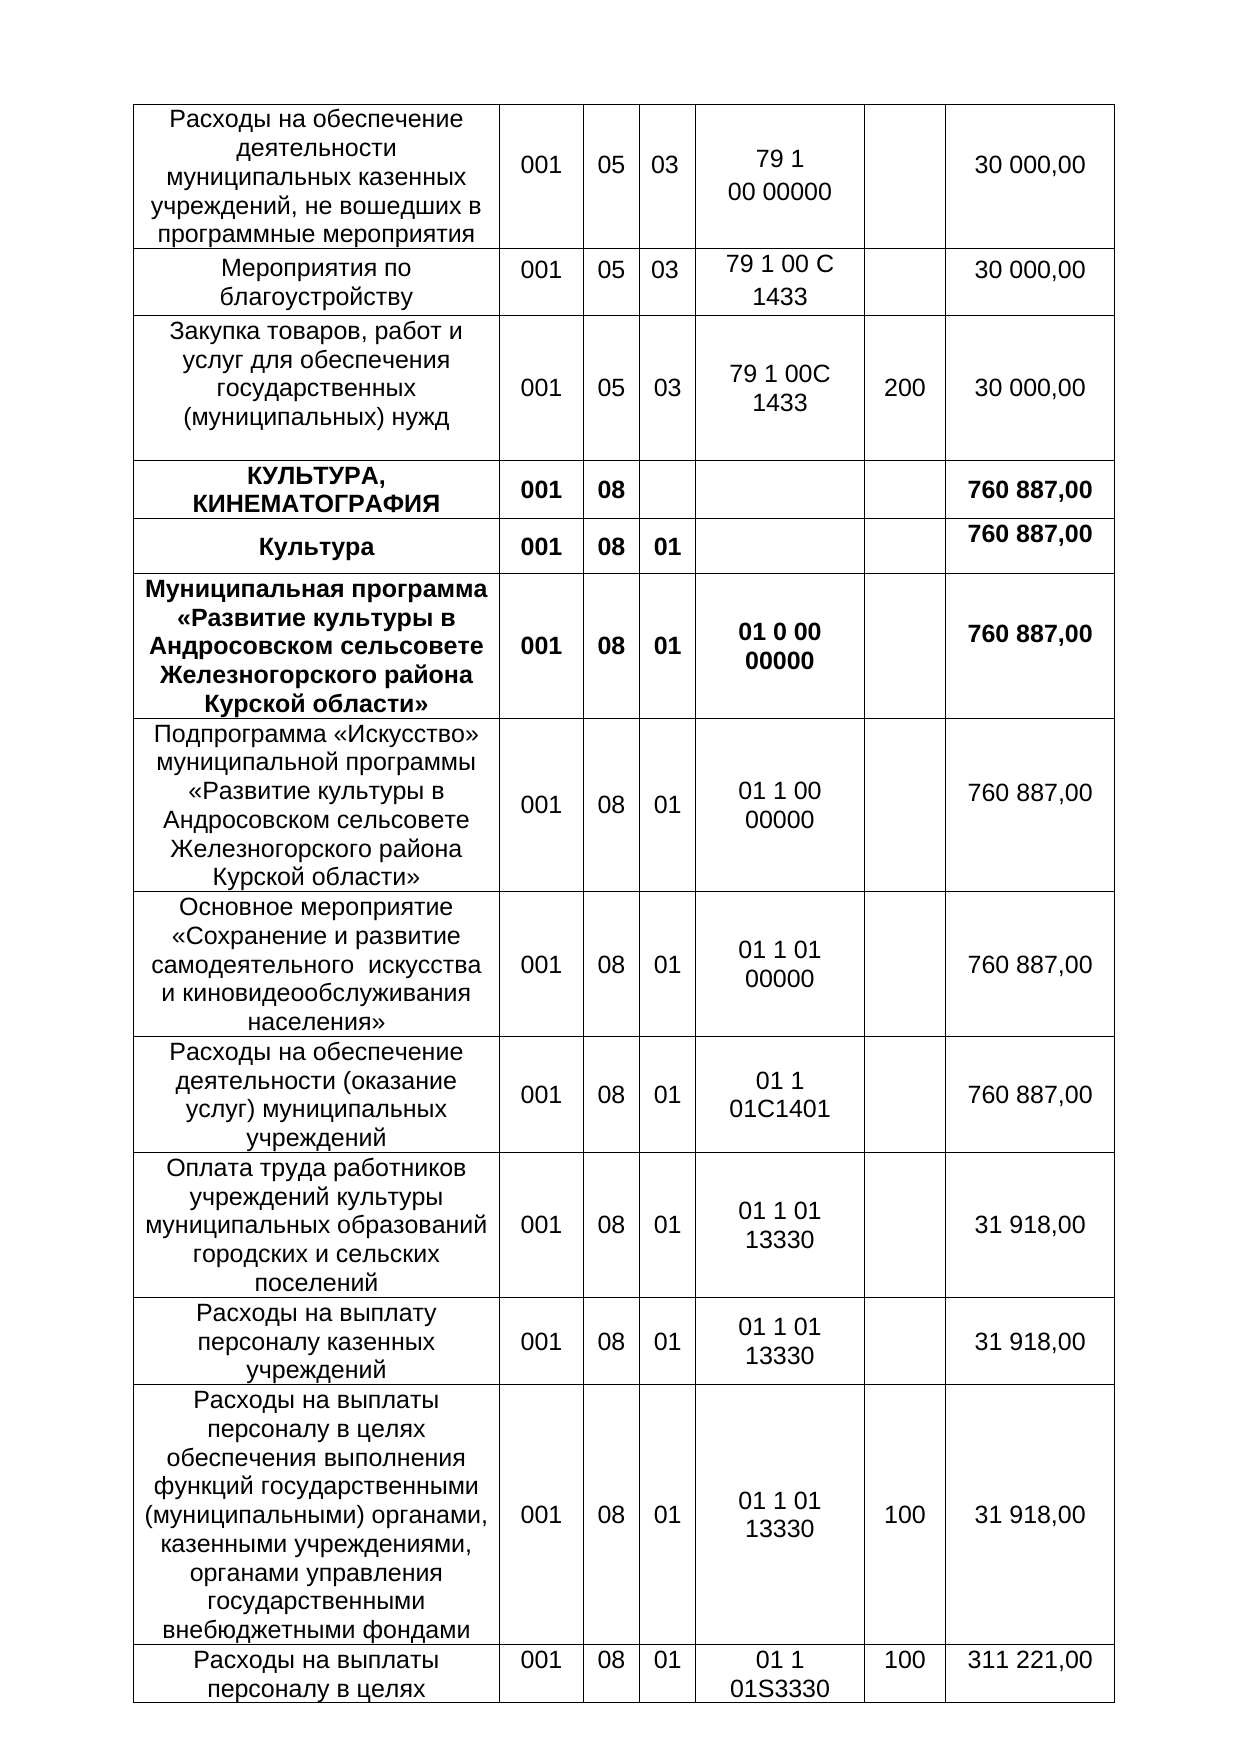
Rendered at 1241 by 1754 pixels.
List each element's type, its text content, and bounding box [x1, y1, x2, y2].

table_cell 30 000,00 [946, 105, 1114, 248]
table_cell 001 [500, 574, 583, 717]
table_cell 760 887,00 [946, 519, 1114, 573]
table_cell 08 [584, 461, 639, 518]
table_cell 31 918,00 [946, 1385, 1114, 1644]
table_cell [865, 519, 945, 573]
table_cell 01 1 01 13330 [696, 1298, 864, 1384]
table_cell 760 887,00 [946, 574, 1114, 717]
table_cell 79 1 00 С 1433 [696, 249, 864, 315]
table_cell 01 1 01S3330 [696, 1645, 864, 1702]
table_cell [865, 1037, 945, 1152]
table_cell 760 887,00 [946, 461, 1114, 518]
table_cell 01 1 01С1401 [696, 1037, 864, 1152]
table_cell 001 [500, 1645, 583, 1702]
table_cell 001 [500, 1037, 583, 1152]
table_cell 08 [584, 519, 639, 573]
table_cell 01 1 01 13330 [696, 1153, 864, 1297]
table_cell [865, 1153, 945, 1297]
table_cell 01 1 01 13330 [696, 1385, 864, 1644]
table_cell Закупка товаров, работ и услуг для обеспечения государственных (муниципальных) нужд [134, 316, 499, 460]
table_cell 760 887,00 [946, 1037, 1114, 1152]
table_cell 001 [500, 1298, 583, 1384]
table_cell [696, 519, 864, 573]
table_cell 01 0 00 00000 [696, 574, 864, 717]
table_cell 01 1 01 00000 [696, 892, 864, 1036]
table_cell 03 [640, 105, 695, 248]
table_cell 31 918,00 [946, 1153, 1114, 1297]
table_cell [865, 249, 945, 315]
table_cell Мероприятия по благоустройству [134, 249, 499, 315]
table_cell 79 1 00 00000 [696, 105, 864, 248]
table_cell 001 [500, 1153, 583, 1297]
table_cell Муниципальная программа «Развитие культуры в Андросовском сельсовете Железногорского района Курской области» [134, 574, 499, 717]
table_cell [134, 1645, 499, 1702]
table_cell 05 [584, 249, 639, 315]
table_cell 01 [640, 892, 695, 1036]
table_cell 01 [640, 574, 695, 717]
table_cell 08 [584, 719, 639, 891]
table_cell 05 [584, 316, 639, 460]
table_cell 08 [584, 574, 639, 717]
table_cell 001 [500, 105, 583, 248]
table_cell 30 000,00 [946, 316, 1114, 460]
table_cell Оплата труда работников учреждений культуры муниципальных образований городских и сельских поселений [134, 1153, 499, 1297]
table_cell Расходы на обеспечение деятельности муниципальных казенных учреждений, не вошедших в программные мероприятия [134, 105, 499, 248]
table_cell 100 [865, 1645, 945, 1702]
table_cell 001 [500, 1385, 583, 1644]
table_cell 001 [500, 519, 583, 573]
table_cell Расходы на выплату персоналу казенных учреждений [134, 1298, 499, 1384]
table_cell [640, 461, 695, 518]
table_cell 01 [640, 1037, 695, 1152]
table_cell КУЛЬТУРА, КИНЕМАТОГРАФИЯ [134, 461, 499, 518]
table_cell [134, 1385, 499, 1644]
table_cell 08 [584, 1037, 639, 1152]
table_cell 03 [640, 249, 695, 315]
table_cell 760 887,00 [946, 892, 1114, 1036]
table_cell [865, 719, 945, 891]
table_cell 01 1 00 00000 [696, 719, 864, 891]
table_cell 001 [500, 719, 583, 891]
table_cell [696, 461, 864, 518]
table_cell 100 [865, 1385, 945, 1644]
table_cell 01 [640, 719, 695, 891]
table_cell Расходы на обеспечение деятельности (оказание услуг) муниципальных учреждений [134, 1037, 499, 1152]
table_cell 001 [500, 249, 583, 315]
table_cell 05 [584, 105, 639, 248]
table_cell 31 918,00 [946, 1298, 1114, 1384]
table_cell 001 [500, 461, 583, 518]
table_cell 08 [584, 892, 639, 1036]
table_cell [865, 574, 945, 717]
table_cell Культура [134, 519, 499, 573]
table_cell 200 [865, 316, 945, 460]
table_cell [865, 105, 945, 248]
table_cell [865, 1298, 945, 1384]
table_cell Подпрограмма «Искусство» муниципальной программы «Развитие культуры в Андросовском сельсовете Железногорского района Курской области» [134, 719, 499, 891]
table_cell 08 [584, 1298, 639, 1384]
table_cell [865, 892, 945, 1036]
table_cell 08 [584, 1153, 639, 1297]
table_cell 79 1 00С 1433 [696, 316, 864, 460]
table_cell 311 221,00 [946, 1645, 1114, 1702]
table_cell 03 [640, 316, 695, 460]
table_cell 01 [640, 1385, 695, 1644]
table_cell 01 [640, 1298, 695, 1384]
table_cell 760 887,00 [946, 719, 1114, 891]
table_cell 08 [584, 1645, 639, 1702]
table_cell Основное мероприятие «Сохранение и развитие самодеятельного искусства и киновидеообслуживания населения» [134, 892, 499, 1036]
table_cell 001 [500, 316, 583, 460]
table_cell 01 [640, 1645, 695, 1702]
table_cell 01 [640, 1153, 695, 1297]
table_cell 30 000,00 [946, 249, 1114, 315]
table_cell 01 [640, 519, 695, 573]
table_cell 08 [584, 1385, 639, 1644]
table_cell [865, 461, 945, 518]
table_cell 001 [500, 892, 583, 1036]
